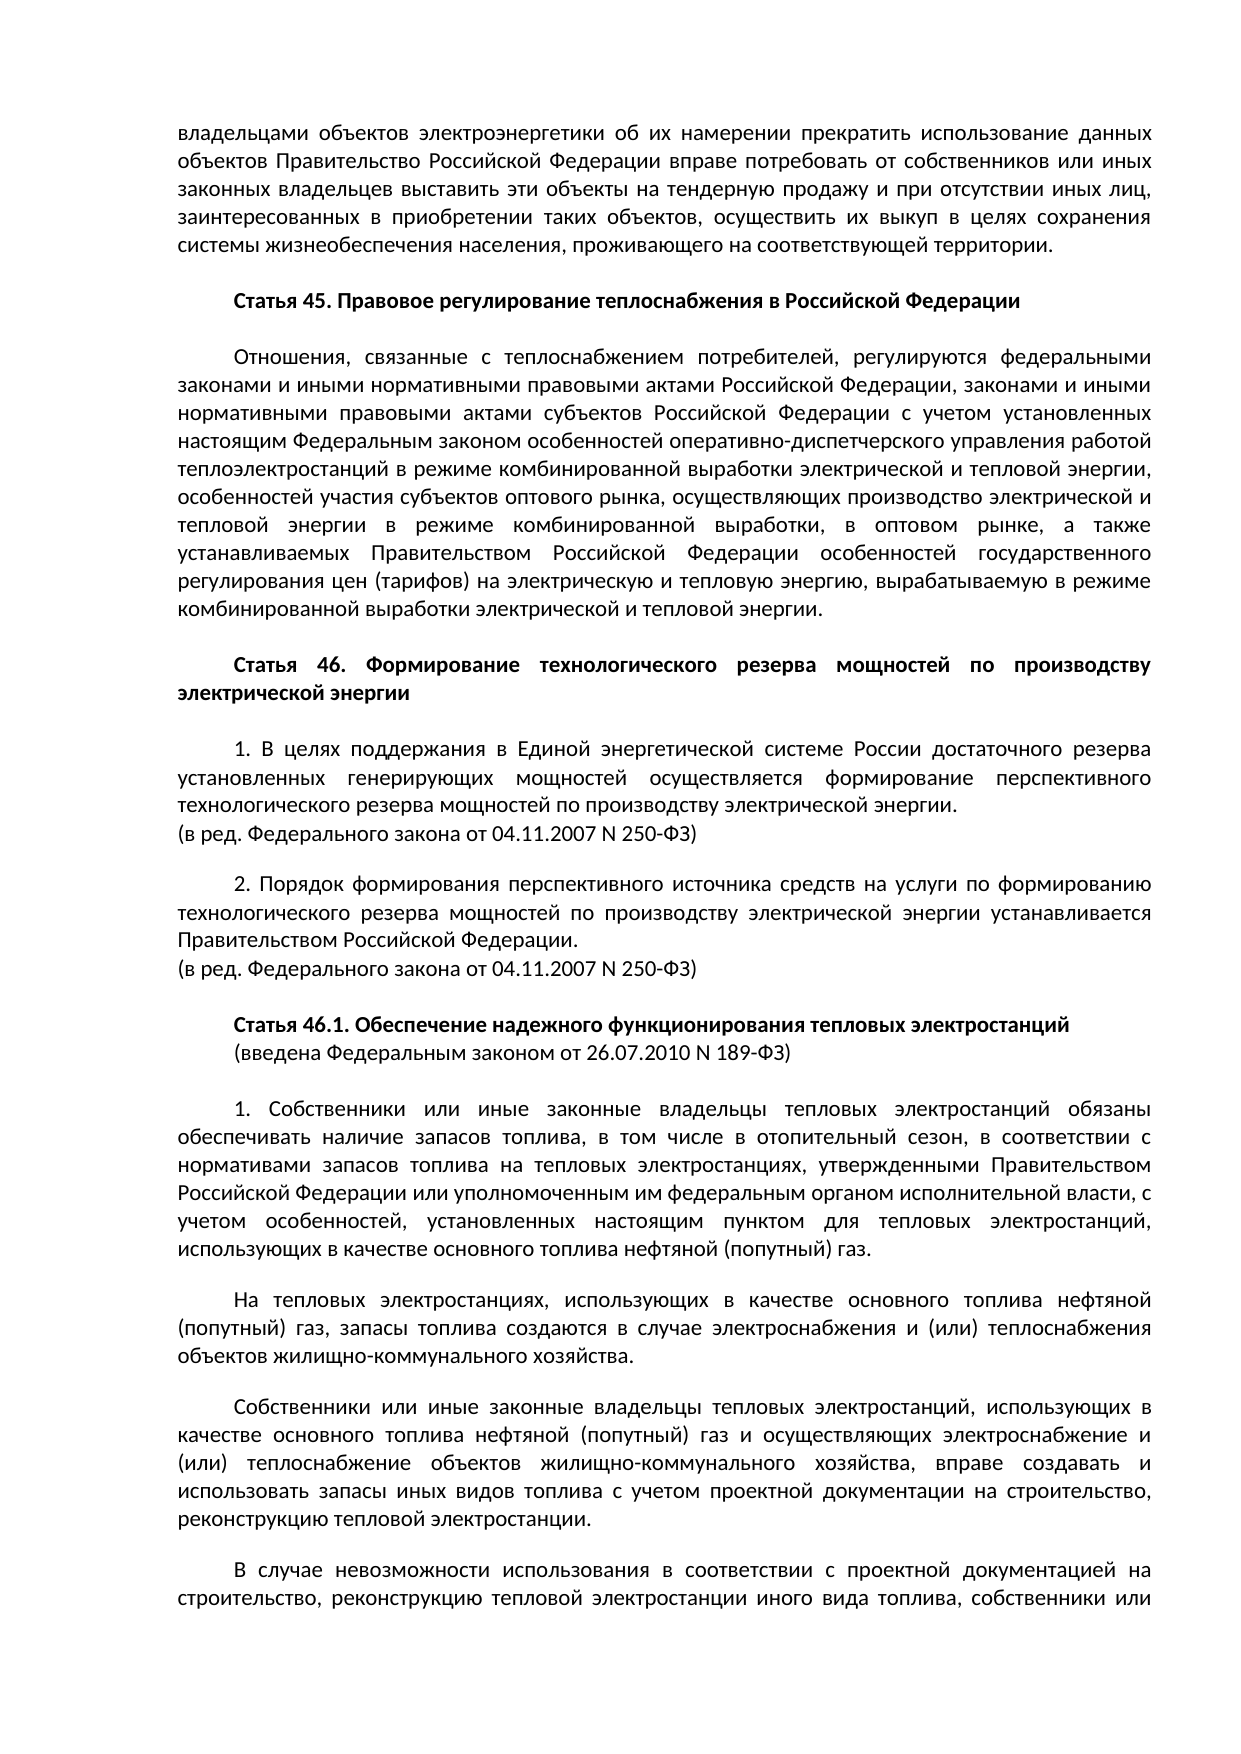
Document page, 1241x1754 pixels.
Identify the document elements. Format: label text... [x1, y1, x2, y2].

text Собственники или иные законные владельцы тепловых электростанций, использующих в качестве основного топлива нефтяной (попутный) газ и осуществляющих электроснабжение и (или) теплоснабжение объектов жилищно-коммунального хозяйства, вправе создавать и использовать запасы иных видов топлива с учетом проектной документации на строительство, реконструкцию тепловой электростанции. [177, 1392, 1152, 1532]
text На тепловых электростанциях, использующих в качестве основного топлива нефтяной (попутный) газ, запасы топлива создаются в случае электроснабжения и (или) теплоснабжения объектов жилищно-коммунального хозяйства. [177, 1285, 1152, 1369]
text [177, 1555, 1152, 1611]
text 1. Собственники или иные законные владельцы тепловых электростанций обязаны обеспечивать наличие запасов топлива, в том числе в отопительный сезон, в соответствии с нормативами запасов топлива на тепловых электростанциях, утвержденными Правительством Российской Федерации или уполномоченным им федеральным органом исполнительной власти, с учетом особенностей, установленных настоящим пунктом для тепловых электростанций, использующих в качестве основного топлива нефтяной (попутный) газ. [177, 1094, 1152, 1262]
text (в ред. Федерального закона от 04.11.2007 N 250-ФЗ) [177, 819, 1152, 847]
text 1. В целях поддержания в Единой энергетической системе России достаточного резерва установленных генерирующих мощностей осуществляется формирование перспективного технологического резерва мощностей по производству электрической энергии. [177, 734, 1152, 819]
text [177, 118, 1152, 258]
text Отношения, связанные с теплоснабжением потребителей, регулируются федеральными законами и иными нормативными правовыми актами Российской Федерации, законами и иными нормативными правовыми актами субъектов Российской Федерации с учетом установленных настоящим Федеральным законом особенностей оперативно-диспетчерского управления работой теплоэлектростанций в режиме комбинированной выработки электрической и тепловой энергии, особенностей участия субъектов оптового рынка, осуществляющих производство электрической и тепловой энергии в режиме комбинированной выработки, в оптовом рынке, а также устанавливаемых Правительством Российской Федерации особенностей государственного регулирования цен (тарифов) на электрическую и тепловую энергию, вырабатываемую в режиме комбинированной выработки электрической и тепловой энергии. [177, 342, 1152, 622]
title Статья 46.1. Обеспечение надежного функционирования тепловых электростанций [177, 1010, 1152, 1038]
text 2. Порядок формирования перспективного источника средств на услуги по формированию технологического резерва мощностей по производству электрической энергии устанавливается Правительством Российской Федерации. [177, 869, 1152, 954]
text (в ред. Федерального закона от 04.11.2007 N 250-ФЗ) [177, 954, 1152, 982]
text (введена Федеральным законом от 26.07.2010 N 189-ФЗ) [177, 1038, 1152, 1066]
title Статья 46. Формирование технологического резерва мощностей по производству электрической энергии [177, 651, 1152, 707]
title Статья 45. Правовое регулирование теплоснабжения в Российской Федерации [177, 286, 1152, 314]
